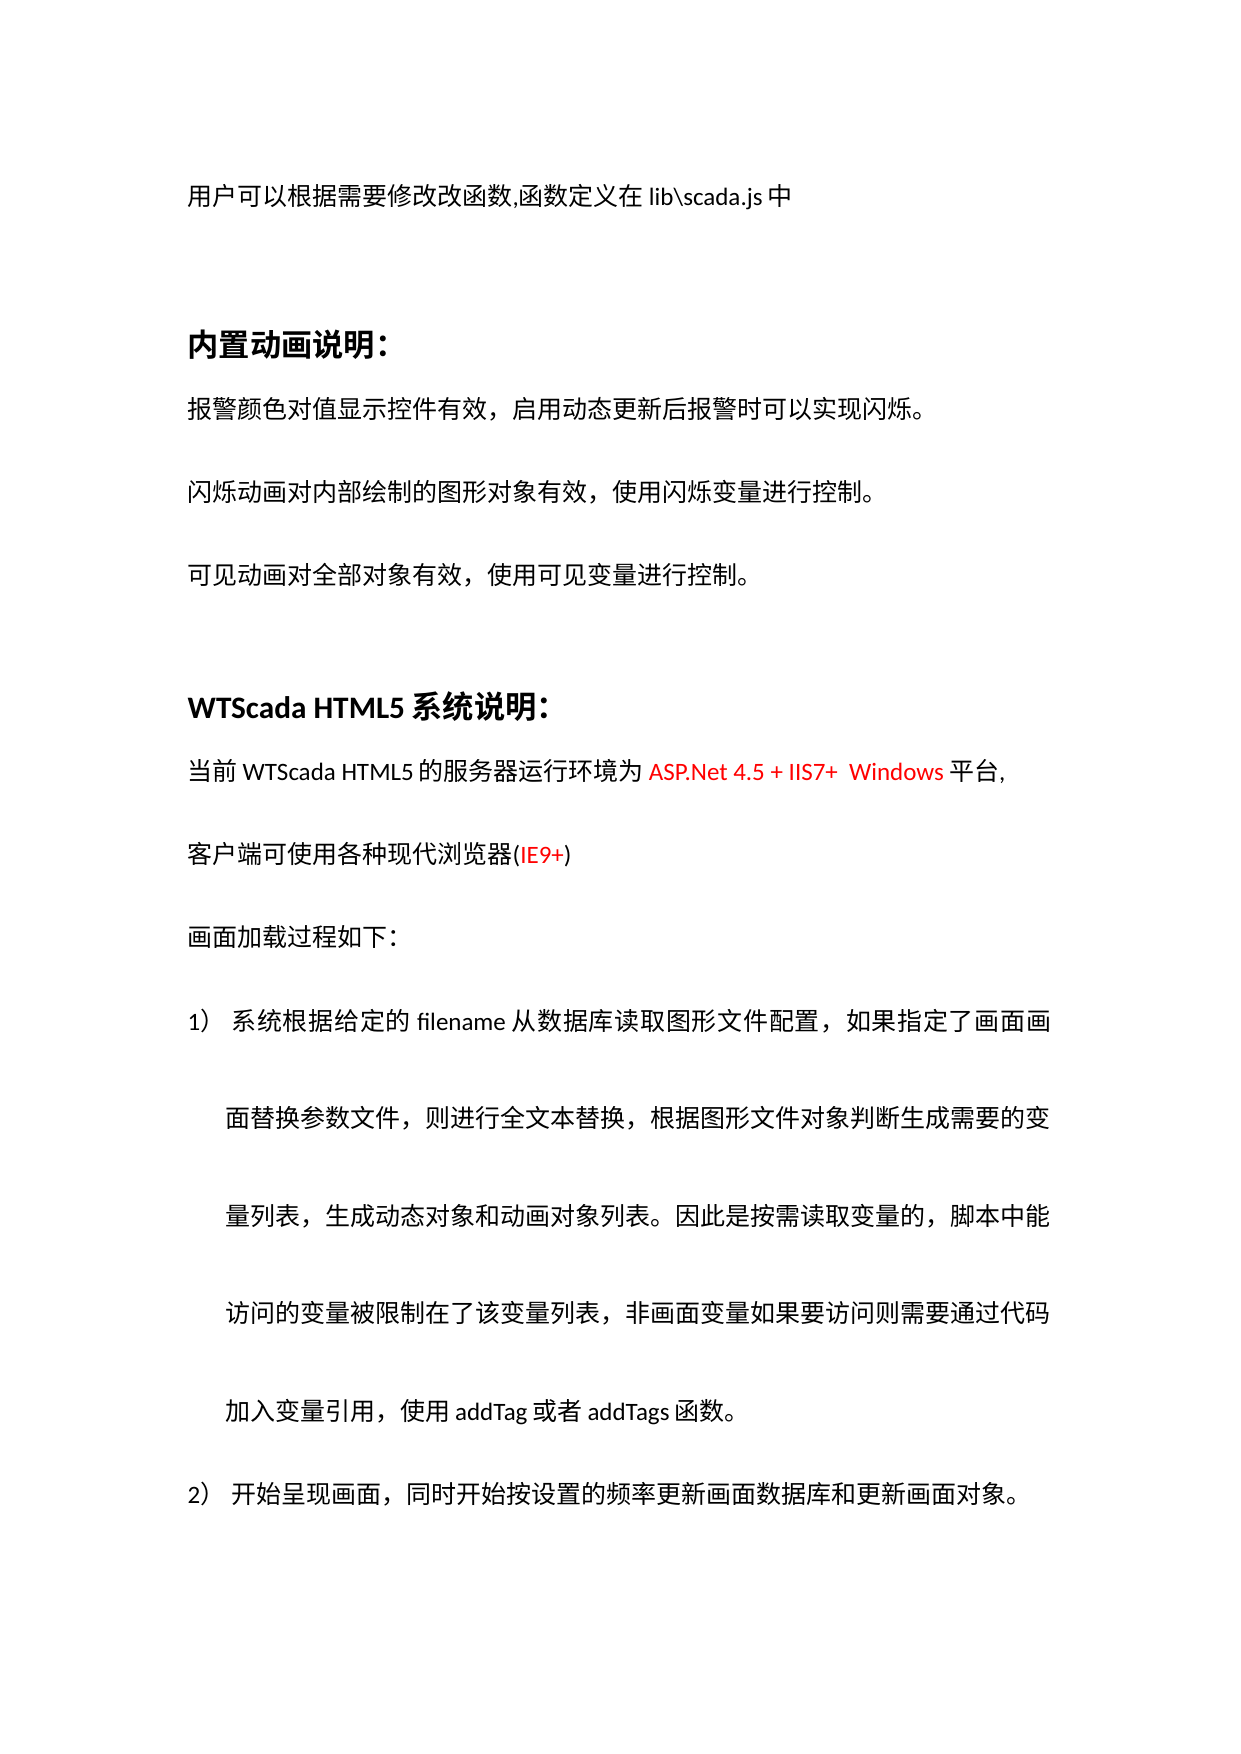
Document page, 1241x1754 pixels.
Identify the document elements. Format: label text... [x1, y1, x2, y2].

text 报警颜色对值显示控件有效，启用动态更新后报警时可以实现闪烁。 [187, 375, 1053, 440]
text 客户端可使用各种现代浏览器(IE9+) [187, 820, 1053, 885]
text 当前WTScada HTML5的服务器运行环境为ASP.Net 4.5 + IIS7+ Windows平台, [187, 737, 1053, 802]
text 画面加载过程如下： [187, 903, 1053, 968]
list 系统根据给定的filename从数据库读取图形文件配置，如果指定了画面画面替换参数文件，则进行全文本替换，根据图形文件对象判断生成需要的变量列表，生成动态对象和动画对象列表。因此是按需读取变量的，脚本中能访问的变量被限制在了该变量列表，非画面变量如果要访问则需要通过代码加入变量引用，使用addTag或者addTags函数。 [187, 987, 1053, 1442]
list 开始呈现画面，同时开始按设置的频率更新画面数据库和更新画面对象。 [187, 1460, 1053, 1525]
text 可见动画对全部对象有效，使用可见变量进行控制。 [187, 541, 1053, 606]
text 用户可以根据需要修改改函数,函数定义在lib\scada.js中 [187, 162, 1053, 227]
text 内置动画说明： [187, 310, 1053, 375]
text 闪烁动画对内部绘制的图形对象有效，使用闪烁变量进行控制。 [187, 458, 1053, 523]
text WTScada HTML5系统说明： [187, 672, 1053, 737]
